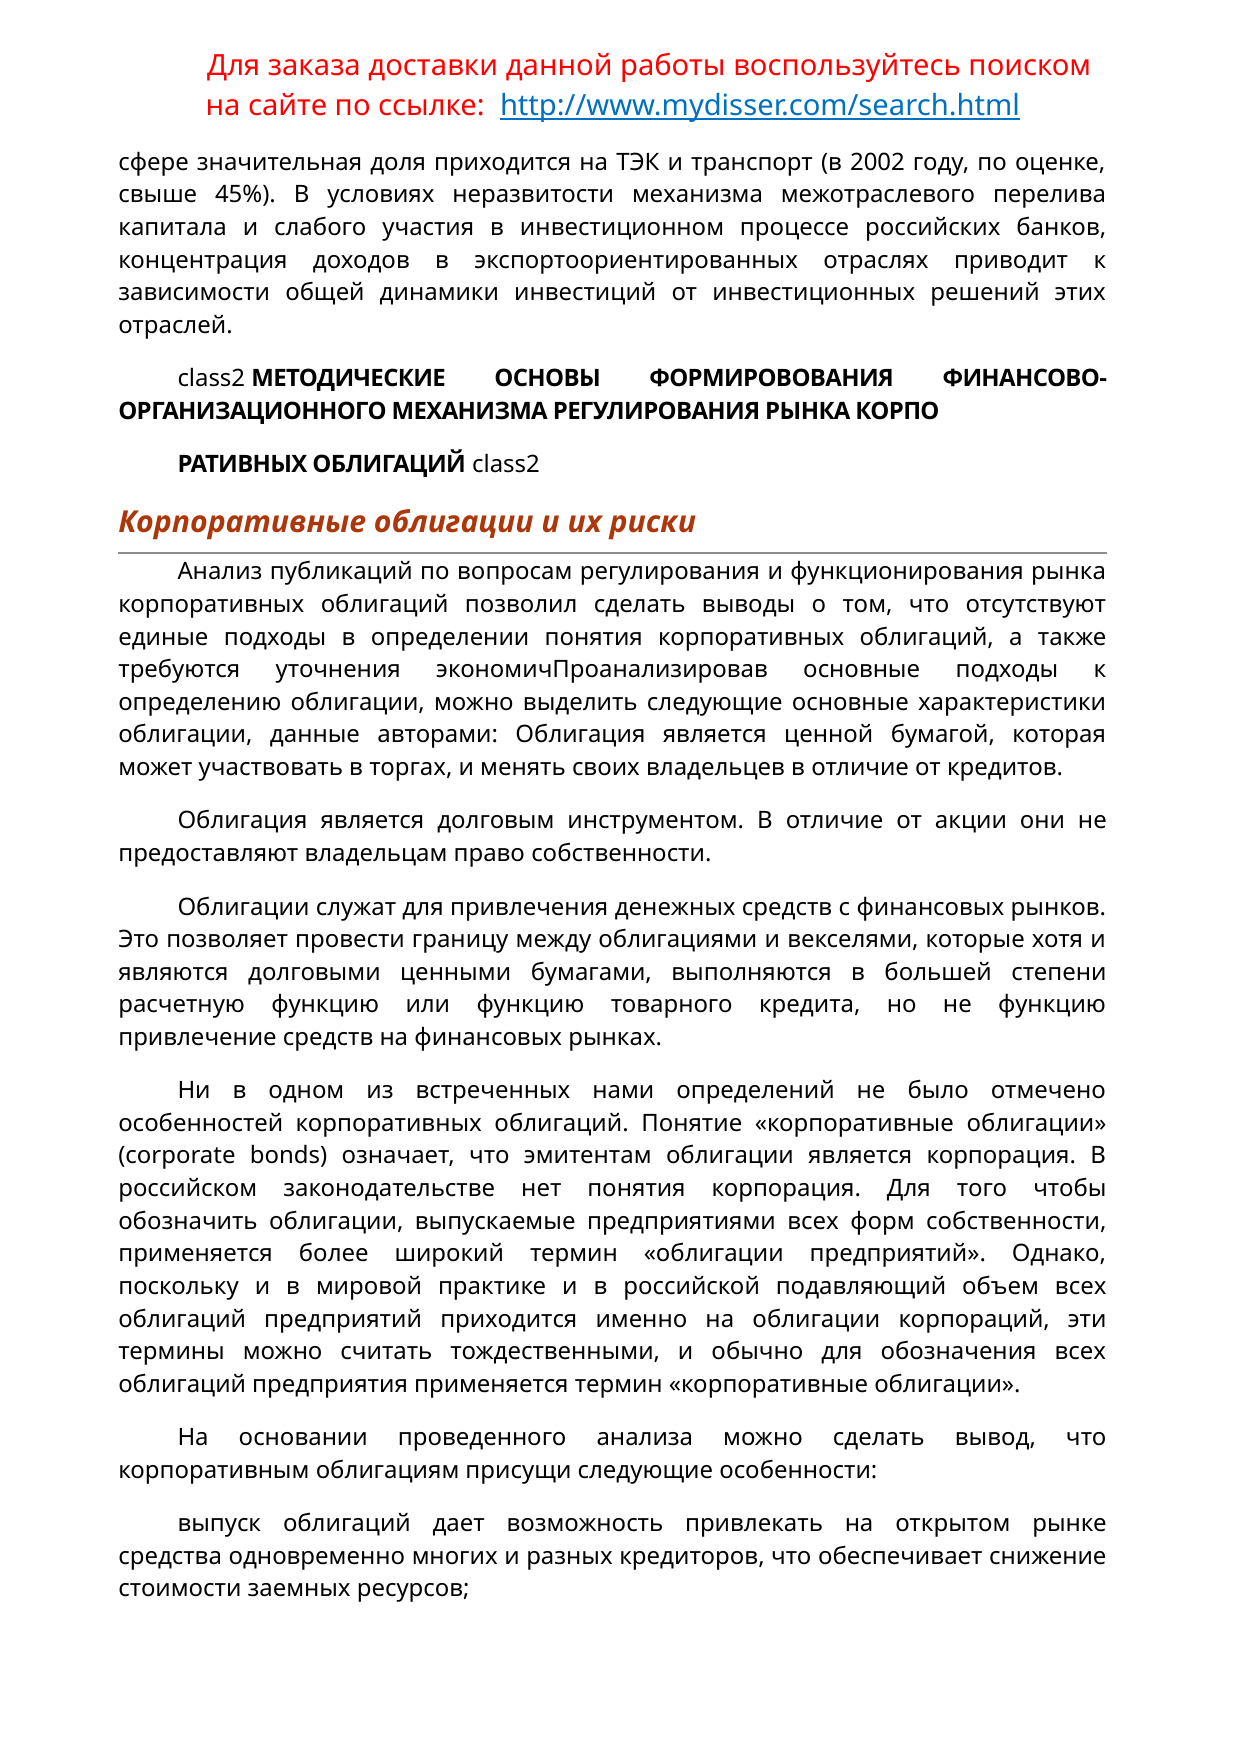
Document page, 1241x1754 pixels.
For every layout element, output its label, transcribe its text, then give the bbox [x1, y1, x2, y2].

subtitle Корпоративные облигации и их риски [118, 501, 1107, 552]
